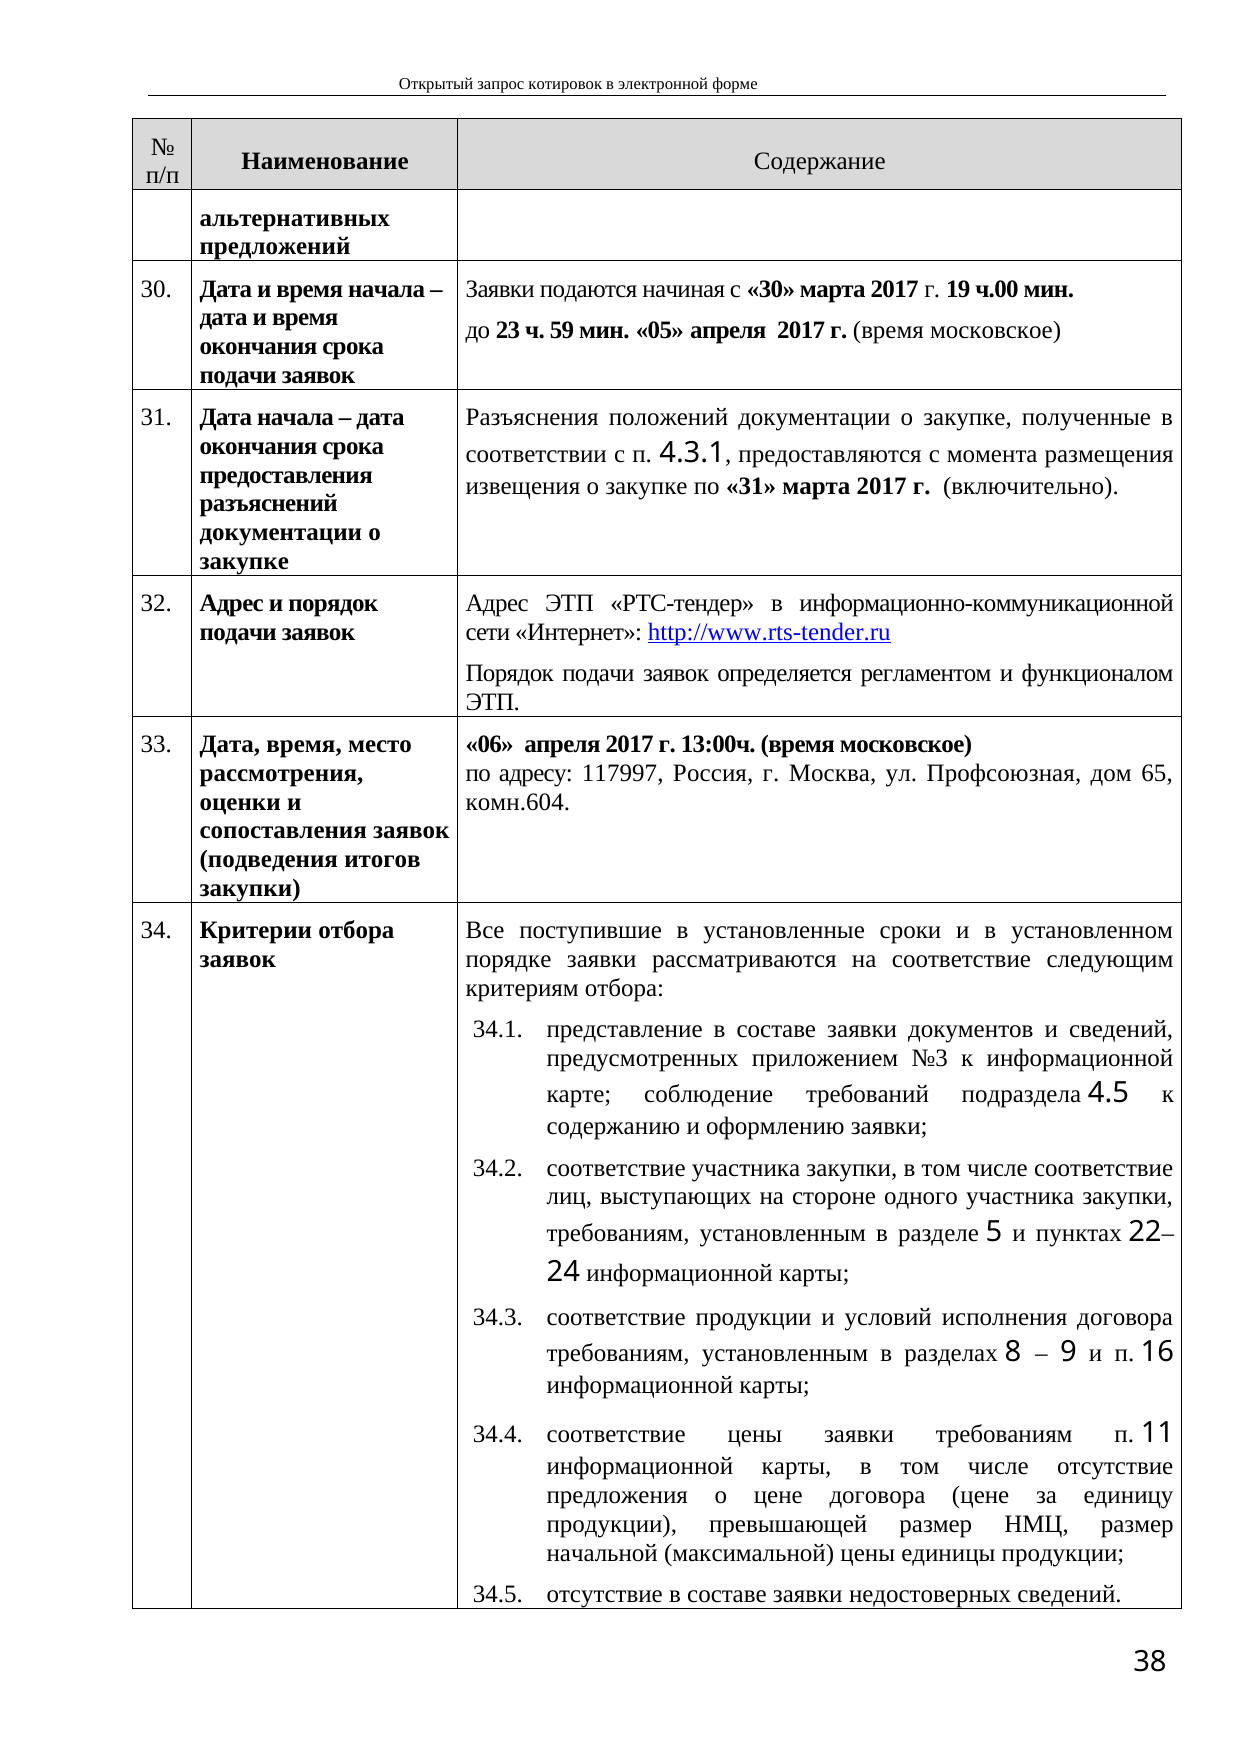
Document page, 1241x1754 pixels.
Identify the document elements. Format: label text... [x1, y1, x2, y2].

table_cell Разъяснения положений документации о закупке, полученные в соответствии с п. 4.3.1, предоставляются с момента размещения извещения о закупке по «31» марта 2017 г. (включительно). [458, 390, 1181, 575]
table_cell [133, 390, 191, 575]
table_cell [133, 903, 191, 1608]
table_cell [133, 576, 191, 716]
table_cell [133, 190, 191, 260]
table_cell Адрес ЭТП «РТС-тендер» в информационно-коммуникационной сети «Интернет»: http://www.rts-tender.ru Порядок подачи заявок определяется регламентом и функционалом ЭТП. [458, 576, 1181, 716]
table_header Наименование [192, 119, 457, 189]
table_cell Критерии отбора заявок [192, 903, 457, 1608]
table_cell Заявки подаются начиная с «30» марта 2017 г. 19 ч.00 мин. до 23 ч. 59 мин. «05» апреля 2017 г. (время московское) [458, 261, 1181, 389]
table_cell Адрес и порядок подачи заявок [192, 576, 457, 716]
table_header Содержание [458, 119, 1181, 189]
table_cell Все поступившие в установленные сроки и в установленном порядке заявки рассматриваются на соответствие следующим критериям отбора: представление в составе заявки документов и сведений, предусмотренных приложением №3 к информационной карте; соблюдение требований подраздела 4.5 к содержанию и оформлению заявки; соответствие участника закупки, в том числе соответствие лиц, выступающих на стороне одного участника закупки, требованиям, установленным в разделе 5 и пунктах 16–18 информационной карты; соответствие продукции и условий исполнения договора требованиям, установленным в разделах 8 – 9 и п. 13 информационной карты; соответствие цены заявки требованиям п. 11 информационной карты, в том числе отсутствие предложения о цене договора (цене за единицу продукции), превышающей размер НМЦ, размер начальной (максимальной) цены единицы продукции; отсутствие в составе заявки недостоверных сведений. [458, 903, 1181, 1608]
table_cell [458, 190, 1181, 260]
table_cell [192, 190, 457, 260]
table_cell Дата, время, место рассмотрения, оценки и сопоставления заявок (подведения итогов закупки) [192, 717, 457, 902]
table_cell [133, 261, 191, 389]
table_header № п/п [133, 119, 191, 189]
table_cell [133, 717, 191, 902]
table_cell Дата начала – дата окончания срока предоставления разъяснений документации о закупке [192, 390, 457, 575]
table_cell Дата и время начала – дата и время окончания срока подачи заявок [192, 261, 457, 389]
table_cell «06» апреля 2017 г. 13:00ч. (время московское) по адресу: 117997, Россия, г. Москва, ул. Профсоюзная, дом 65, комн.604. [458, 717, 1181, 902]
